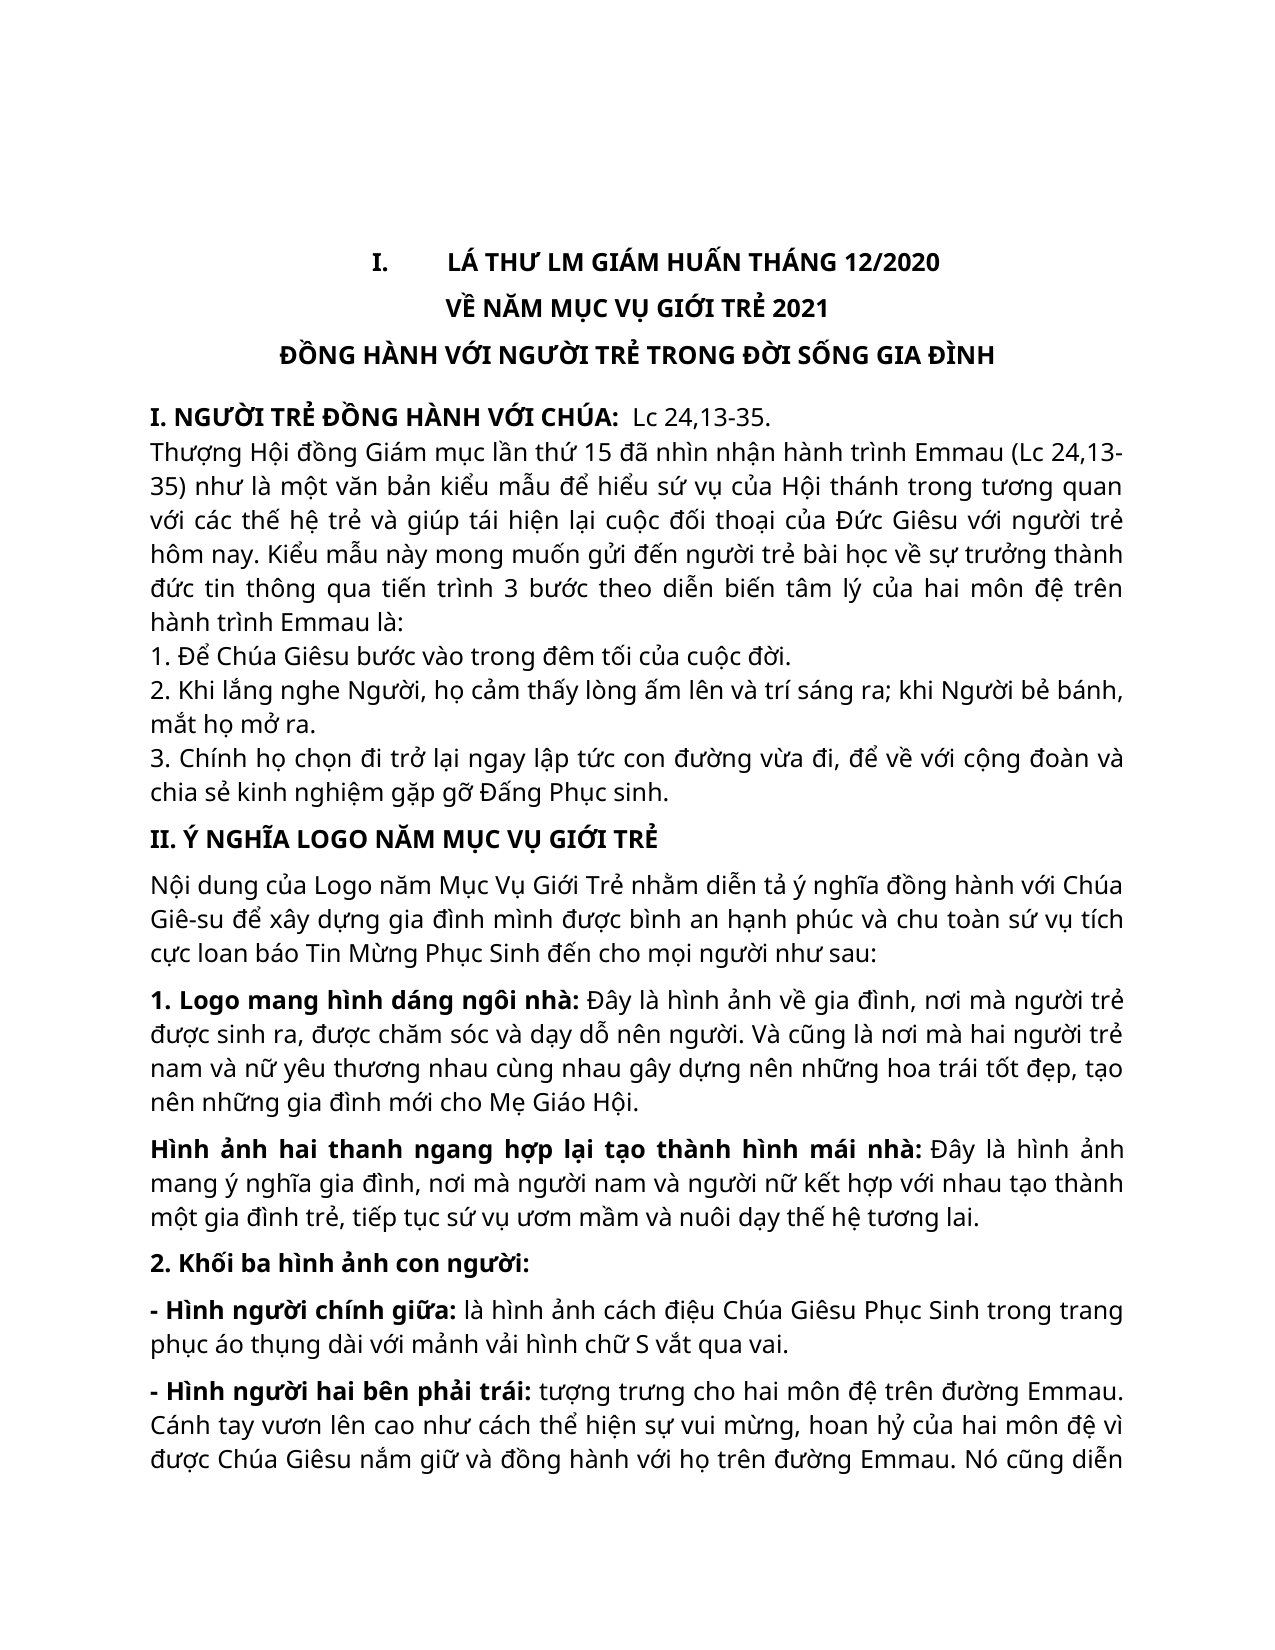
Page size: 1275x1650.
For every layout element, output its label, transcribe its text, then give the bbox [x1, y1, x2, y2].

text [150, 1373, 1125, 1475]
text 1. Logo mang hình dáng ngôi nhà: Đây là hình ảnh về gia đình, nơi mà người trẻ được sinh ra, được chăm sóc và dạy dỗ nên người. Và cũng là nơi mà hai người trẻ nam và nữ yêu thương nhau cùng nhau gây dựng nên những hoa trái tốt đẹp, tạo nên những gia đình mới cho Mẹ Giáo Hội. [150, 983, 1125, 1119]
text Nội dung của Logo năm Mục Vụ Giới Trẻ nhằm diễn tả ý nghĩa đồng hành với Chúa Giê-su để xây dựng gia đình mình được bình an hạnh phúc và chu toàn sứ vụ tích cực loan báo Tin Mừng Phục Sinh đến cho mọi người như sau: [150, 868, 1125, 970]
text VỀ NĂM MỤC VỤ GIỚI TRẺ 2021 [150, 291, 1125, 325]
text Hình ảnh hai thanh ngang hợp lại tạo thành hình mái nhà: Đây là hình ảnh mang ý nghĩa gia đình, nơi mà người nam và người nữ kết hợp với nhau tạo thành một gia đình trẻ, tiếp tục sứ vụ ươm mầm và nuôi dạy thế hệ tương lai. [150, 1131, 1125, 1233]
text 1. Để Chúa Giêsu bước vào trong đêm tối của cuộc đời. [150, 638, 1125, 673]
text - Hình người chính giữa: là hình ảnh cách điệu Chúa Giêsu Phục Sinh trong trang phục áo thụng dài với mảnh vải hình chữ S vắt qua vai. [150, 1293, 1125, 1361]
text ĐỒNG HÀNH VỚI NGƯỜI TRẺ TRONG ĐỜI SỐNG GIA ĐÌNH [150, 337, 1125, 400]
text 2. Khi lắng nghe Người, họ cảm thấy lòng ấm lên và trí sáng ra; khi Người bẻ bánh, mắt họ mở ra. [150, 673, 1125, 741]
text Thượng Hội đồng Giám mục lần thứ 15 đã nhìn nhận hành trình Emmau (Lc 24,13-35) như là một văn bản kiểu mẫu để hiểu sứ vụ của Hội thánh trong tương quan với các thế hệ trẻ và giúp tái hiện lại cuộc đối thoại của Đức Giêsu với người trẻ hôm nay. Kiểu mẫu này mong muốn gửi đến người trẻ bài học về sự trưởng thành đức tin thông qua tiến trình 3 bước theo diễn biến tâm lý của hai môn đệ trên hành trình Emmau là: [150, 434, 1125, 638]
text 3. Chính họ chọn đi trở lại ngay lập tức con đường vừa đi, để về với cộng đoàn và chia sẻ kinh nghiệm gặp gỡ Đấng Phục sinh. [150, 741, 1125, 809]
text I. NGƯỜI TRẺ ĐỒNG HÀNH VỚI CHÚA: Lc 24,13-35. [150, 400, 1125, 434]
text II. Ý NGHĨA LOGO NĂM MỤC VỤ GIỚI TRẺ [150, 821, 1125, 855]
text 2. Khối ba hình ảnh con người: [150, 1246, 1125, 1280]
list LÁ THƯ LM GIÁM HUẤN THÁNG 12/2020 [187, 244, 1125, 278]
